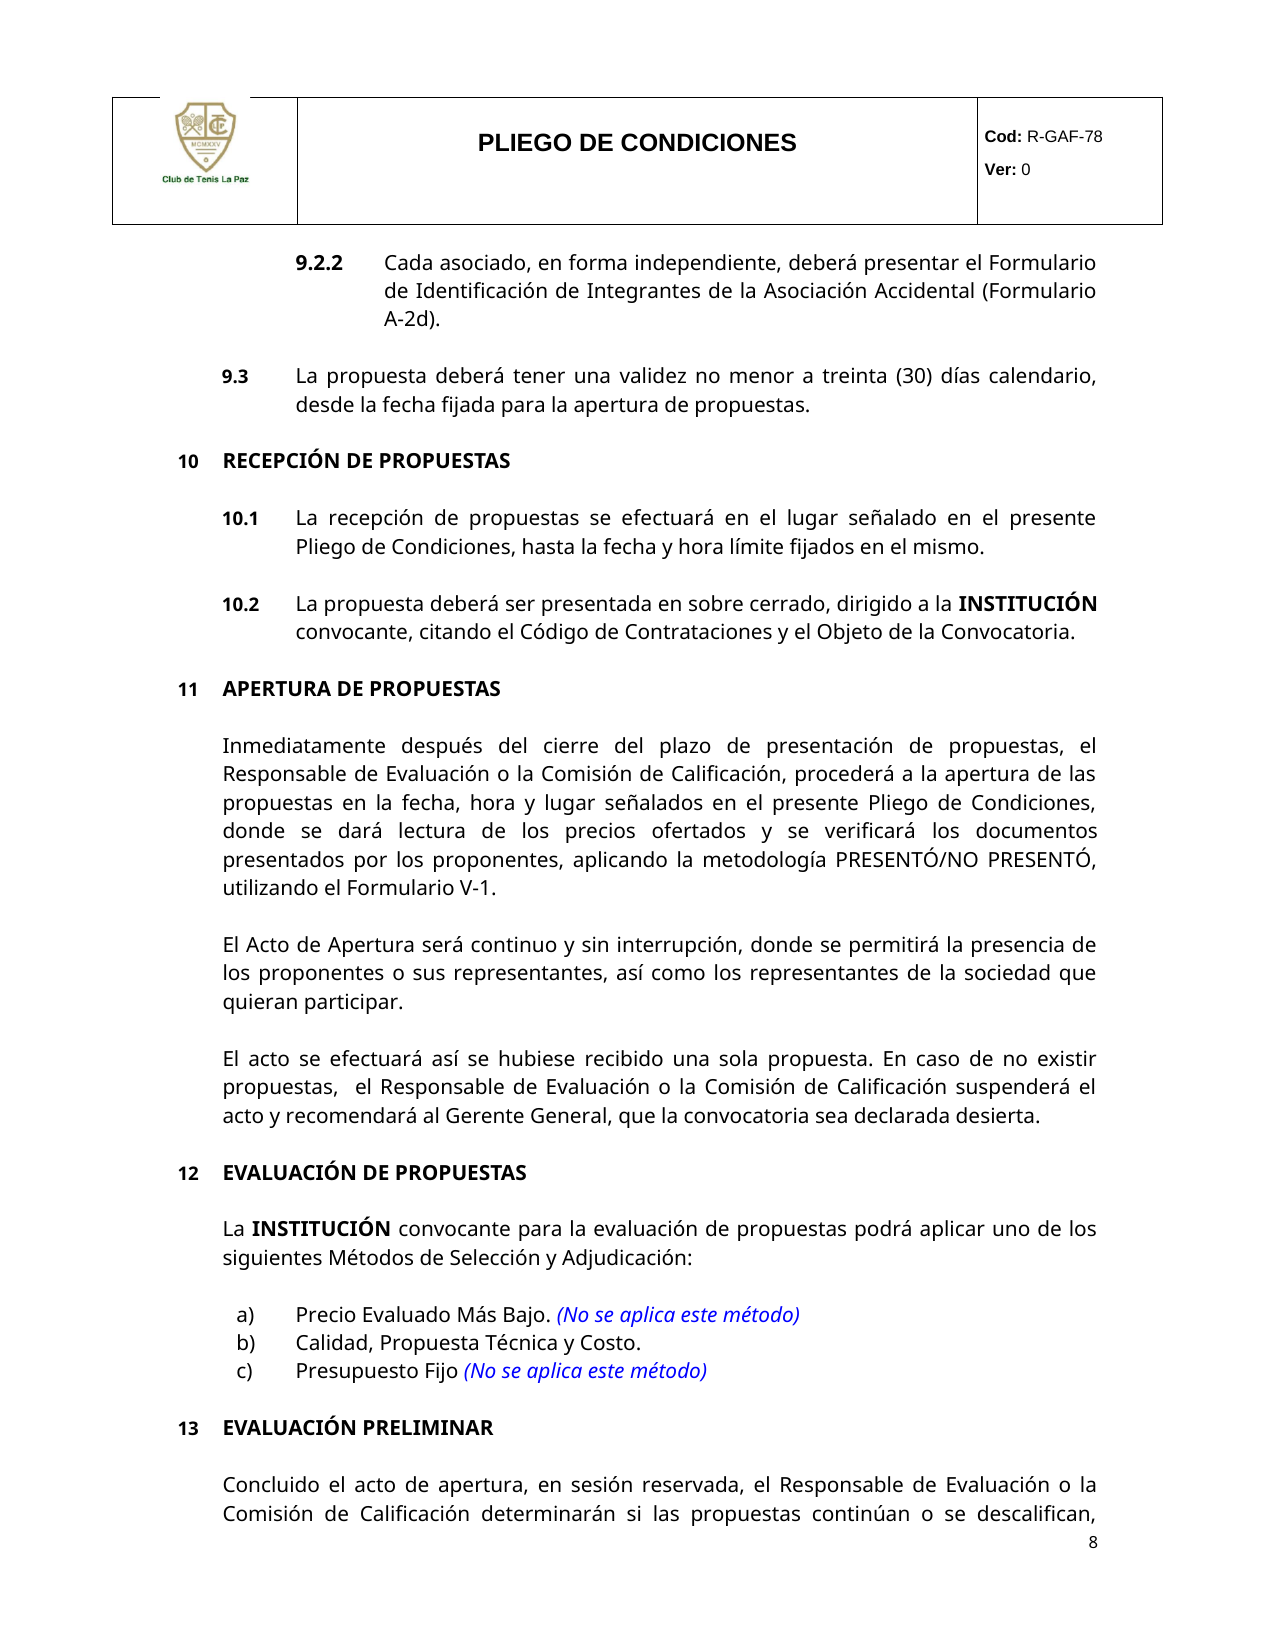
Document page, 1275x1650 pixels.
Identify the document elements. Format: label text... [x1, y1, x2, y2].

list La propuesta deberá ser presentada en sobre cerrado, dirigido a la INSTITUCIÓN convocante, citando el Código de Contrataciones y el Objeto de la Convocatoria. [222, 589, 1098, 646]
list Precio Evaluado Más Bajo. (No se aplica este método) [236, 1300, 1098, 1328]
list La propuesta deberá tener una validez no menor a treinta (30) días calendario, desde la fecha fijada para la apertura de propuestas. [222, 361, 1098, 418]
list La recepción de propuestas se efectuará en el lugar señalado en el presente Pliego de Condiciones, hasta la fecha y hora límite fijados en el mismo. [222, 503, 1098, 560]
list Presupuesto Fijo (No se aplica este método) [236, 1357, 1098, 1385]
title APERTURA DE PROPUESTAS [177, 674, 1098, 703]
title EVALUACIÓN PRELIMINAR [177, 1413, 1098, 1442]
list Cada asociado, en forma independiente, deberá presentar el Formulario de Identificación de Integrantes de la Asociación Accidental (Formulario A-2d). [295, 248, 1098, 333]
title EVALUACIÓN DE PROPUESTAS [177, 1158, 1098, 1186]
text La INSTITUCIÓN convocante para la evaluación de propuestas podrá aplicar uno de los siguientes Métodos de Selección y Adjudicación: [222, 1214, 1098, 1271]
list Calidad, Propuesta Técnica y Costo. [236, 1328, 1098, 1357]
title RECEPCIÓN DE PROPUESTAS [177, 447, 1098, 475]
picture [160, 97, 251, 188]
text Inmediatamente después del cierre del plazo de presentación de propuestas, el Responsable de Evaluación o la Comisión de Calificación, procederá a la apertura de las propuestas en la fecha, hora y lugar señalados en el presente Pliego de Condiciones, donde se dará lectura de los precios ofertados y se verificará los documentos presentados por los proponentes, aplicando la metodología PRESENTÓ/NO PRESENTÓ, utilizando el Formulario V-1. [222, 731, 1098, 902]
text El Acto de Apertura será continuo y sin interrupción, donde se permitirá la presencia de los proponentes o sus representantes, así como los representantes de la sociedad que quieran participar. [222, 930, 1098, 1015]
text El acto se efectuará así se hubiese recibido una sola propuesta. En caso de no existir propuestas, el Responsable de Evaluación o la Comisión de Calificación suspenderá el acto y recomendará al Gerente General, que la convocatoria sea declarada desierta. [222, 1044, 1098, 1129]
